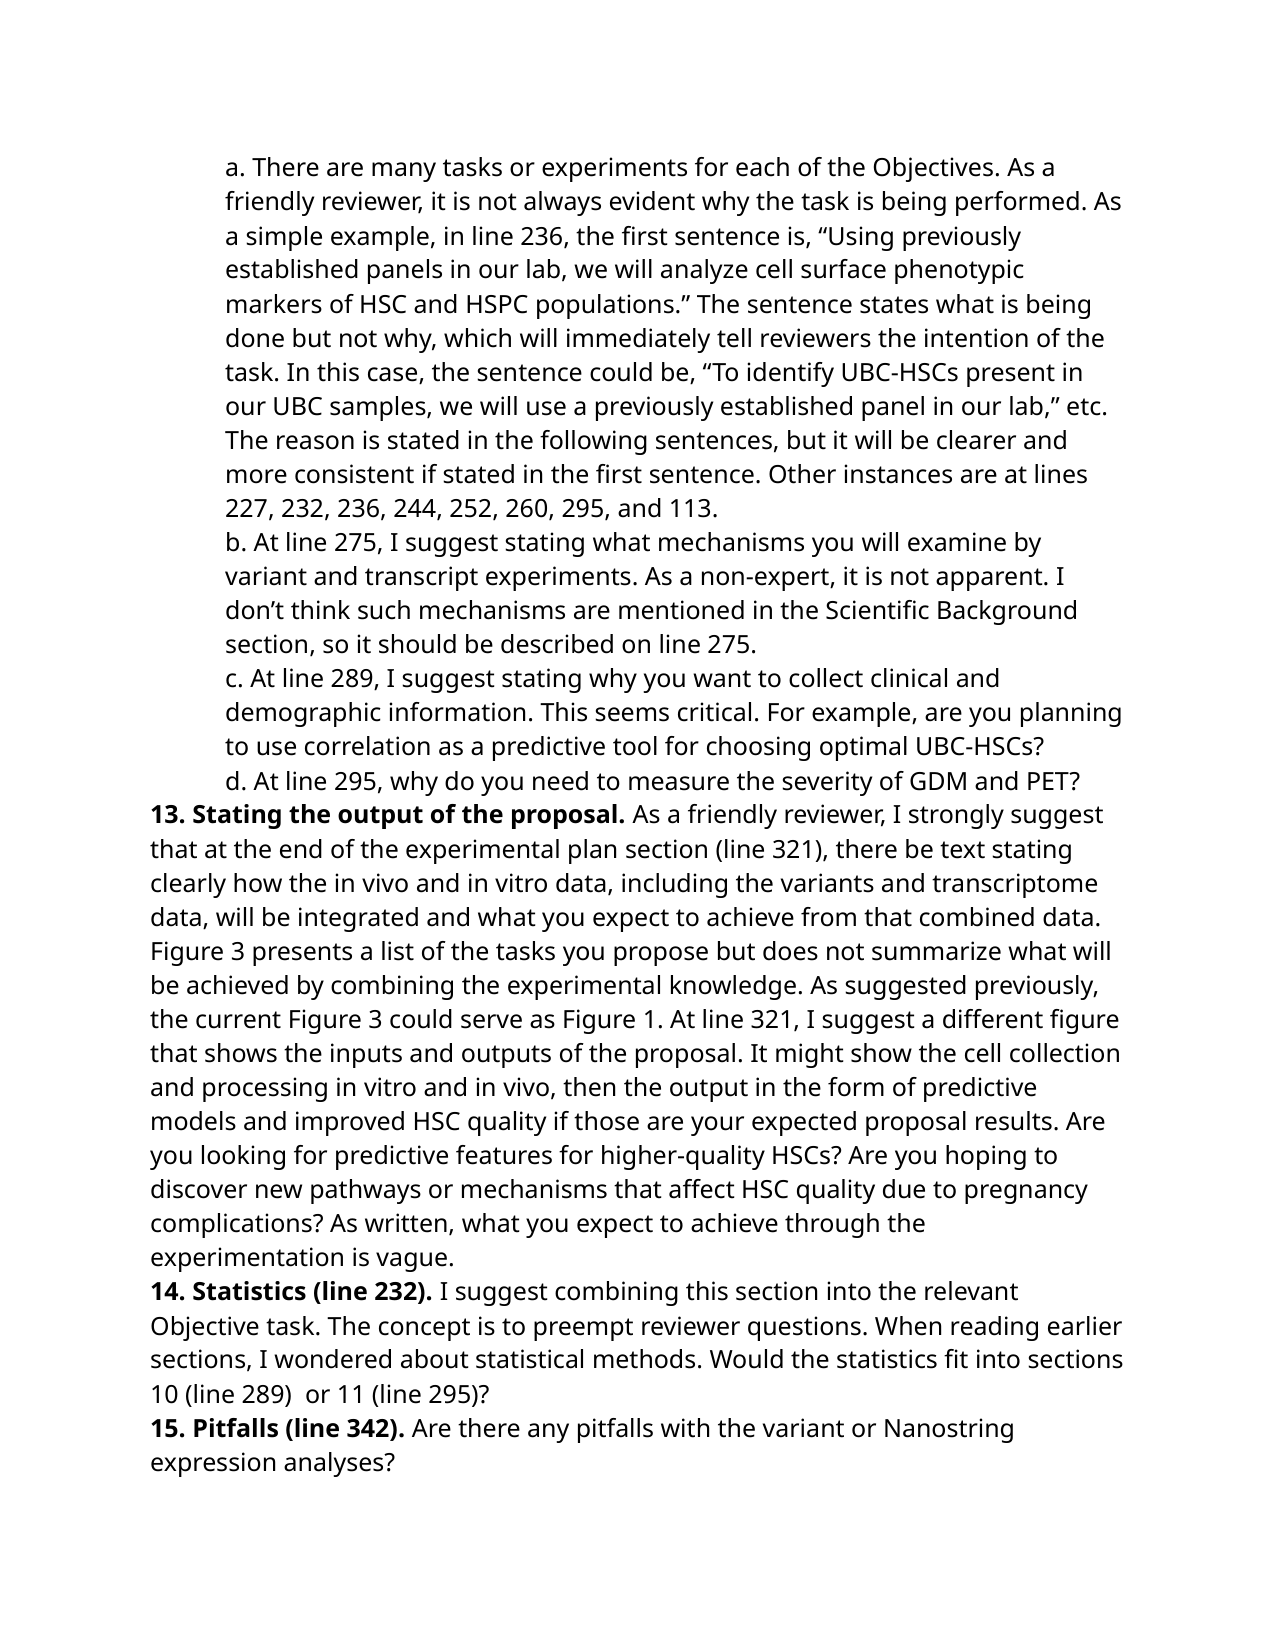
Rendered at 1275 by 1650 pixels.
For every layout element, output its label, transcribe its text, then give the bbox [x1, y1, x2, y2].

text a. There are many tasks or experiments for each of the Objectives. As a friendly reviewer, it is not always evident why the task is being performed. As a simple example, in line 236, the first sentence is, “Using previously established panels in our lab, we will analyze cell surface phenotypic markers of HSC and HSPC populations.” The sentence states what is being done but not why, which will immediately tell reviewers the intention of the task. In this case, the sentence could be, “To identify UBC-HSCs present in our UBC samples, we will use a previously established panel in our lab,” etc. The reason is stated in the following sentences, but it will be clearer and more consistent if stated in the first sentence. Other instances are at lines 227, 232, 236, 244, 252, 260, 295, and 113. [225, 150, 1125, 525]
text 14. Statistics (line 232). I suggest combining this section into the relevant Objective task. The concept is to preempt reviewer questions. When reading earlier sections, I wondered about statistical methods. Would the statistics fit into sections 10 (line 289) or 11 (line 295)? [150, 1274, 1125, 1410]
text b. At line 275, I suggest stating what mechanisms you will examine by variant and transcript experiments. As a non-expert, it is not apparent. I don’t think such mechanisms are mentioned in the Scientific Background section, so it should be described on line 275. [225, 525, 1125, 661]
text 15. Pitfalls (line 342). Are there any pitfalls with the variant or Nanostring expression analyses? [150, 1410, 1125, 1478]
text 13. Stating the output of the proposal. As a friendly reviewer, I strongly suggest that at the end of the experimental plan section (line 321), there be text stating clearly how the in vivo and in vitro data, including the variants and transcriptome data, will be integrated and what you expect to achieve from that combined data. Figure 3 presents a list of the tasks you propose but does not summarize what will be achieved by combining the experimental knowledge. As suggested previously, the current Figure 3 could serve as Figure 1. At line 321, I suggest a different figure that shows the inputs and outputs of the proposal. It might show the cell collection and processing in vitro and in vivo, then the output in the form of predictive models and improved HSC quality if those are your expected proposal results. Are you looking for predictive features for higher-quality HSCs? Are you hoping to discover new pathways or mechanisms that affect HSC quality due to pregnancy complications? As written, what you expect to achieve through the experimentation is vague. [150, 797, 1125, 1274]
text c. At line 289, I suggest stating why you want to collect clinical and demographic information. This seems critical. For example, are you planning to use correlation as a predictive tool for choosing optimal UBC-HSCs? [225, 661, 1125, 763]
text d. At line 295, why do you need to measure the severity of GDM and PET? [150, 763, 1125, 797]
